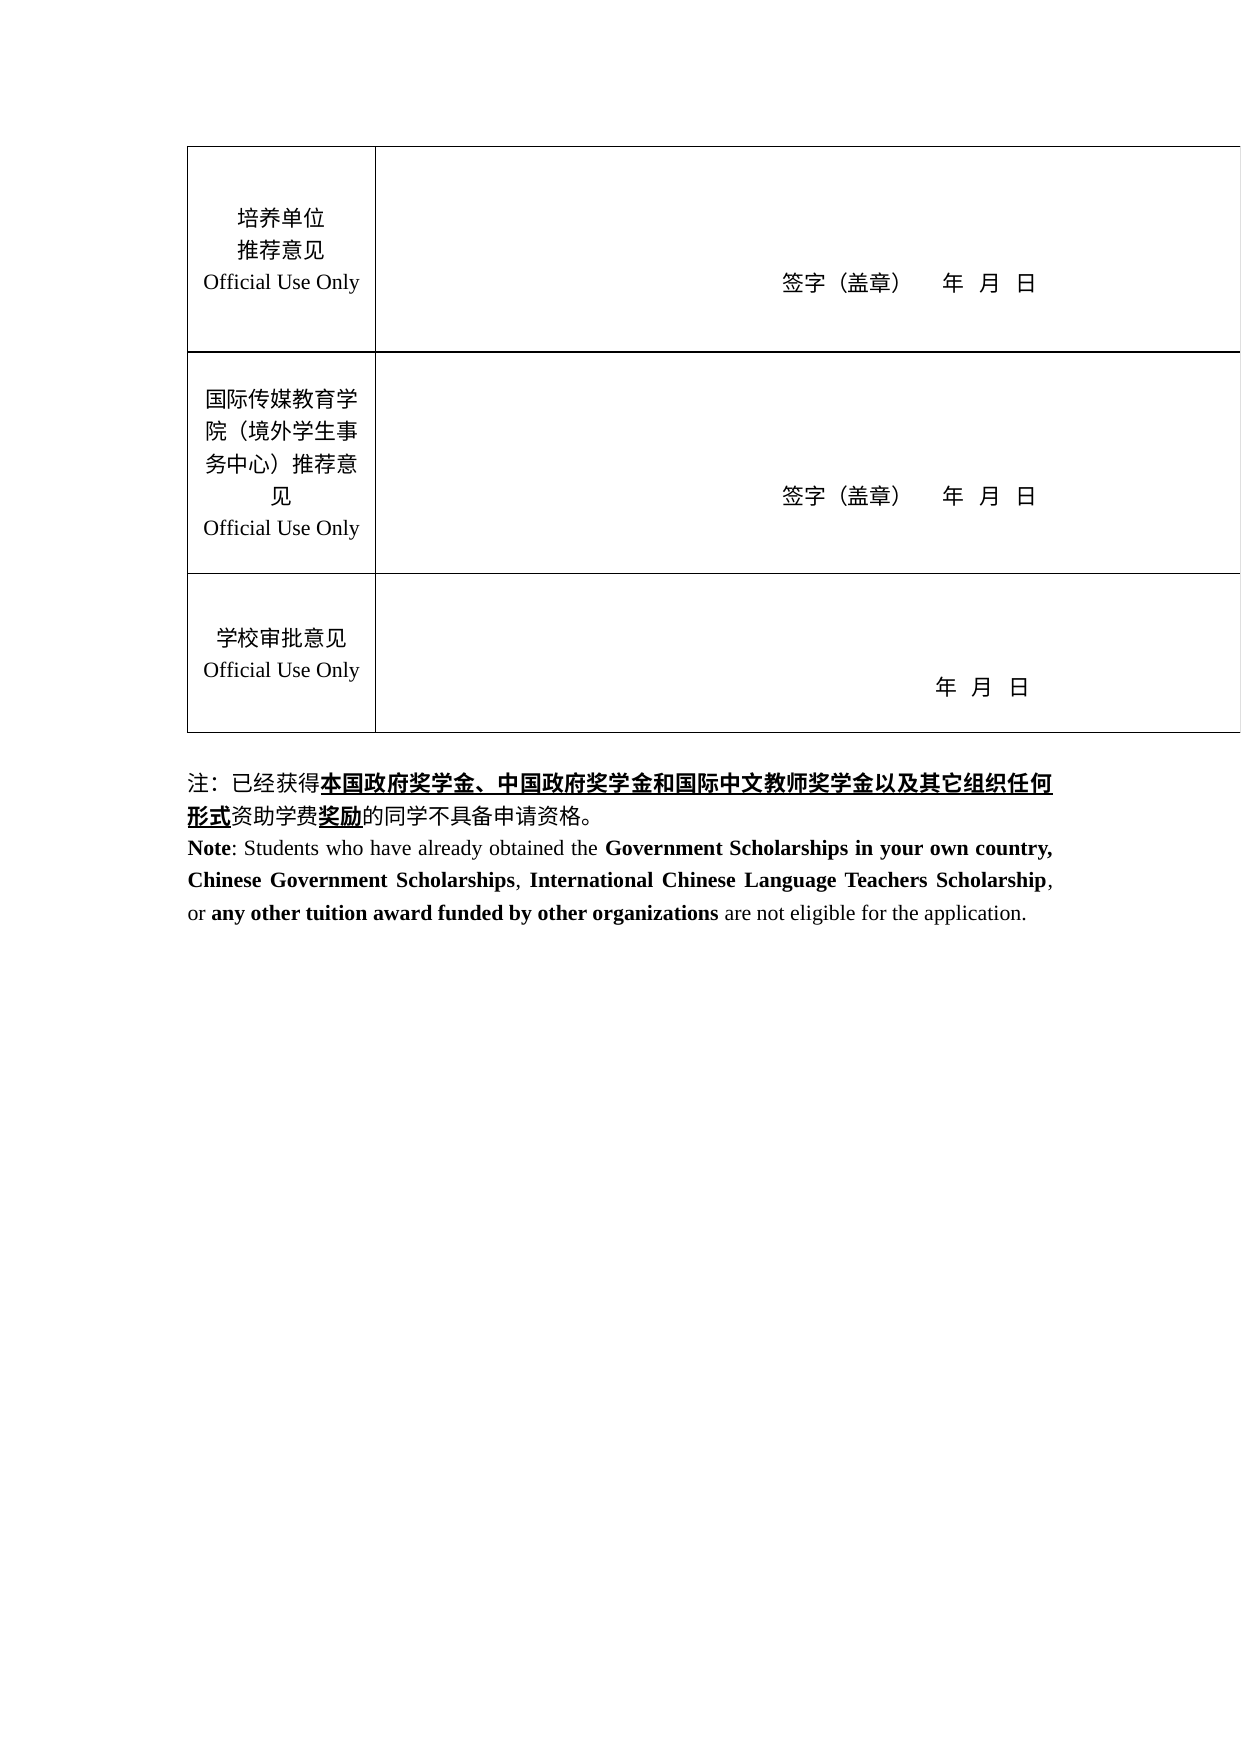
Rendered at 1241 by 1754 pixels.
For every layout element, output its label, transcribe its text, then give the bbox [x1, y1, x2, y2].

table_cell 签字（盖章） 年 月 日 [376, 353, 1240, 573]
table_cell 年 月 日 [376, 574, 1240, 732]
table_cell 签字（盖章） 年 月 日 [376, 147, 1240, 351]
table_cell 培养单位 推荐意见 Official Use Only [188, 147, 375, 351]
text 注：已经获得本国政府奖学金、中国政府奖学金和国际中文教师奖学金以及其它组织任何形式资助学费奖励的同学不具备申请资格。 [187, 766, 1053, 831]
table_cell 国际传媒教育学院（境外学生事务中心）推荐意见 Official Use Only [188, 353, 375, 573]
text Note: Students who have already obtained the Government Scholarships in your own country, Chinese Government Scholarships, International Chinese Language Teachers Scholarship, or any other tuition award funded by other organizations are not eligible for the application. [187, 831, 1053, 928]
table_cell 学校审批意见 Official Use Only [188, 574, 375, 732]
